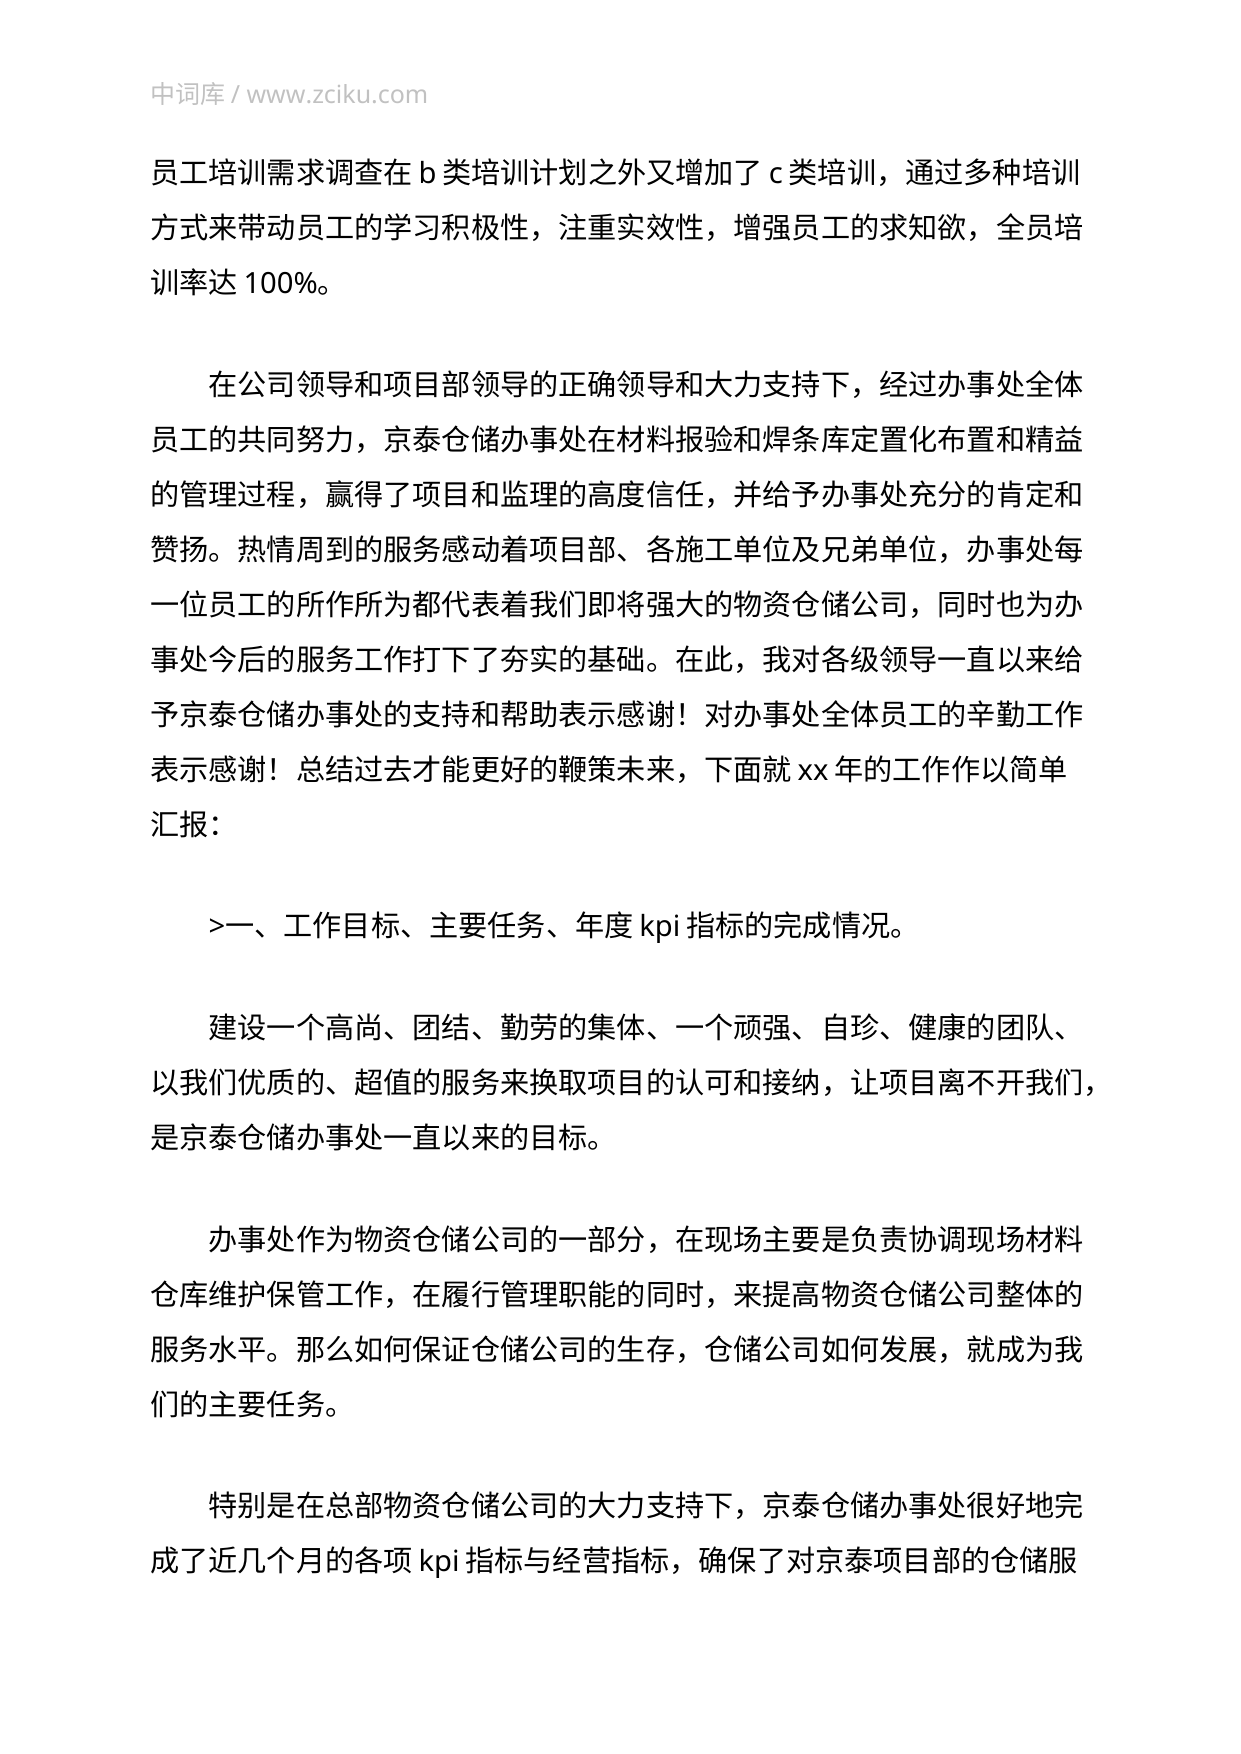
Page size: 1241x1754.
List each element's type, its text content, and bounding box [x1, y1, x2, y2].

text >一、工作目标、主要任务、年度kpi指标的完成情况。 [150, 903, 1090, 945]
text 建设一个高尚、团结、勤劳的集体、一个顽强、自珍、健康的团队、以我们优质的、超值的服务来换取项目的认可和接纳，让项目离不开我们，是京泰仓储办事处一直以来的目标。 [150, 1005, 1090, 1157]
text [150, 150, 1090, 302]
text 办事处作为物资仓储公司的一部分，在现场主要是负责协调现场材料仓库维护保管工作，在履行管理职能的同时，来提高物资仓储公司整体的服务水平。那么如何保证仓储公司的生存，仓储公司如何发展，就成为我们的主要任务。 [150, 1216, 1090, 1423]
text 在公司领导和项目部领导的正确领导和大力支持下，经过办事处全体员工的共同努力，京泰仓储办事处在材料报验和焊条库定置化布置和精益的管理过程，赢得了项目和监理的高度信任，并给予办事处充分的肯定和赞扬。热情周到的服务感动着项目部、各施工单位及兄弟单位，办事处每一位员工的所作所为都代表着我们即将强大的物资仓储公司，同时也为办事处今后的服务工作打下了夯实的基础。在此，我对各级领导一直以来给予京泰仓储办事处的支持和帮助表示感谢！对办事处全体员工的辛勤工作表示感谢！总结过去才能更好的鞭策未来，下面就xx年的工作作以简单汇报： [150, 362, 1090, 843]
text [150, 1483, 1090, 1580]
